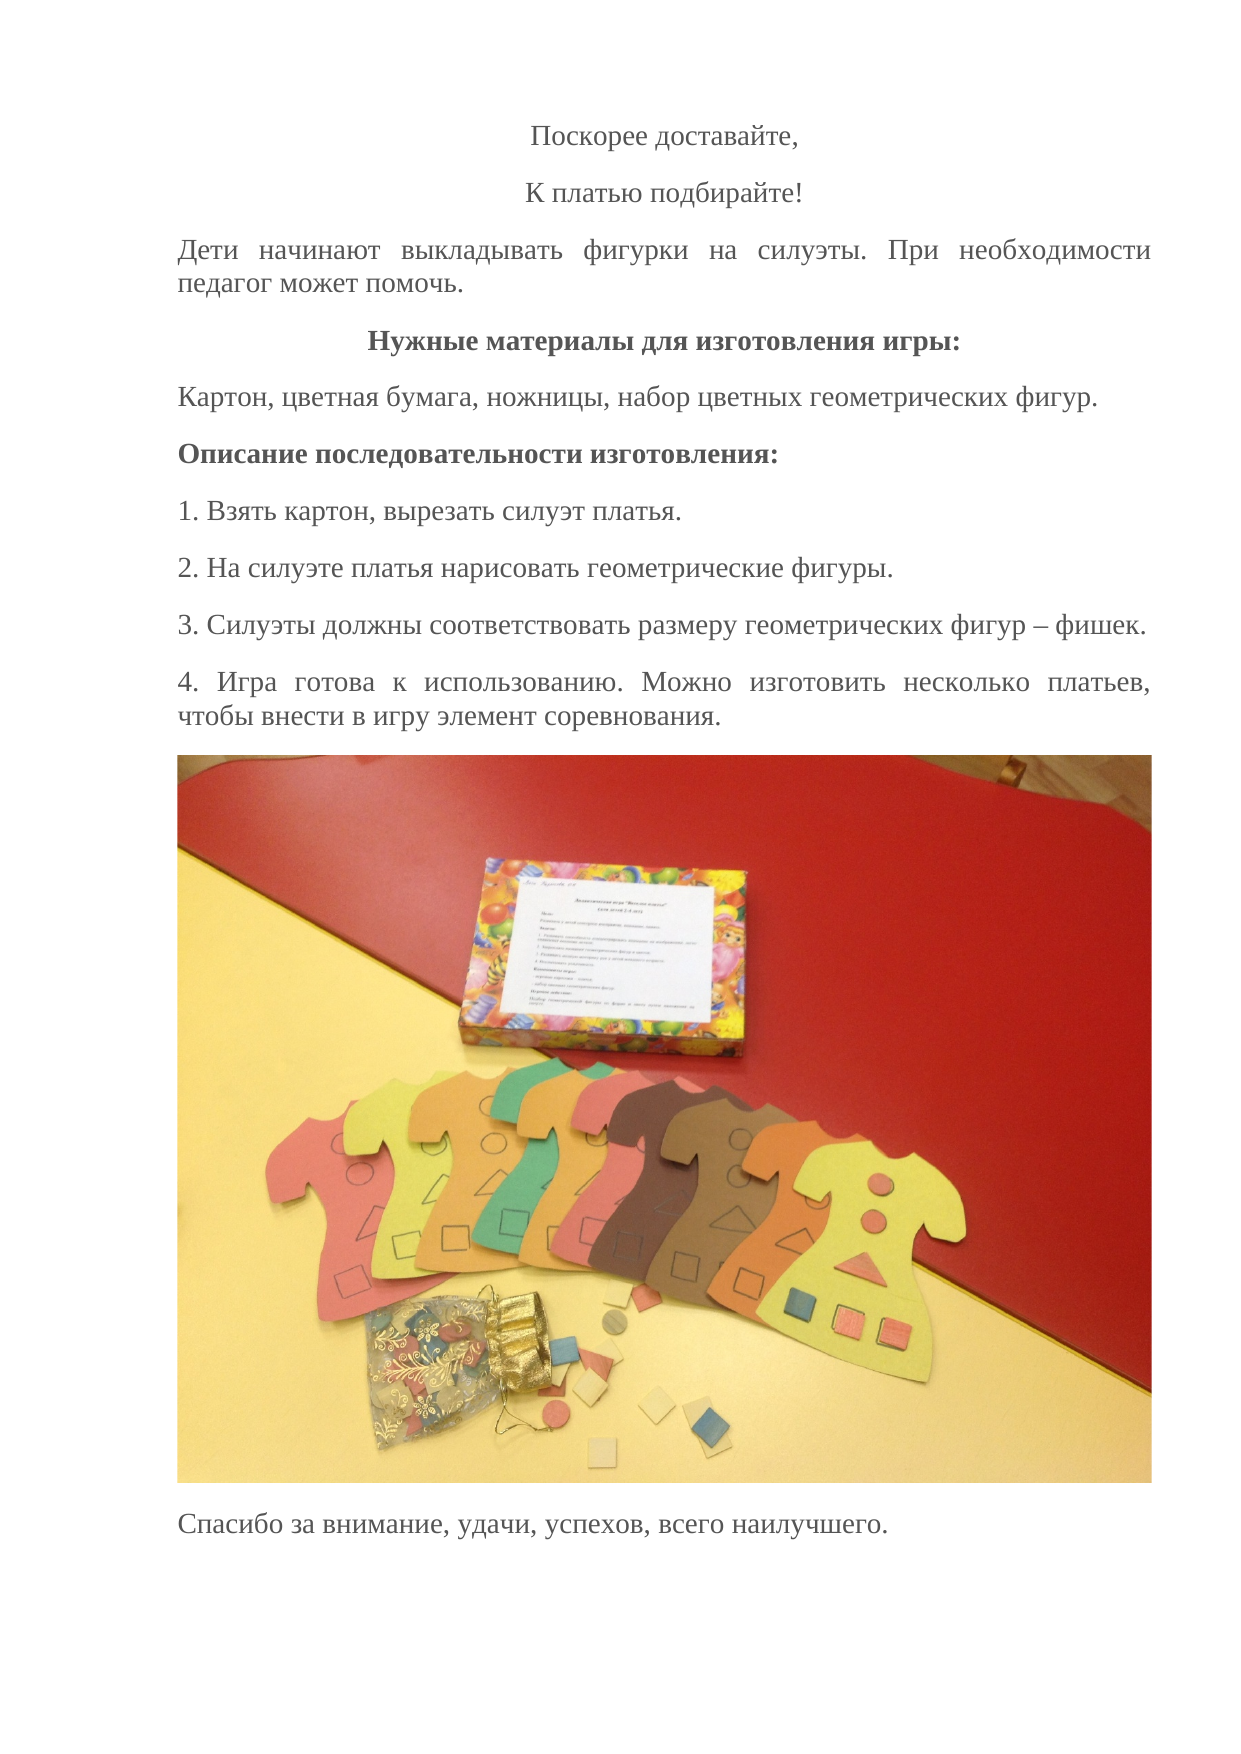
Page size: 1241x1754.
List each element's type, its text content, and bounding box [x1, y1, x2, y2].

text 2. На силуэте платья нарисовать геометрические фигуры. [177, 551, 1152, 584]
picture [177, 755, 1152, 1483]
text 1. Взять картон, вырезать силуэт платья. [177, 493, 1152, 527]
text 4. Игра готова к использованию. Можно изготовить несколько платьев, чтобы внести в игру элемент соревнования. [177, 664, 1152, 732]
text Нужные материалы для изготовления игры: [177, 323, 1152, 356]
text Описание последовательности изготовления: [177, 437, 1152, 470]
text К платью подбирайте! [177, 175, 1152, 209]
text Дети начинают выкладывать фигурки на силуэты. При необходимости педагог может помочь. [177, 232, 1152, 299]
text Спасибо за внимание, удачи, успехов, всего наилучшего. [177, 1506, 1152, 1540]
text 3. Силуэты должны соответствовать размеру геометрических фигур – фишек. [177, 607, 1152, 641]
text Поскорее доставайте, [177, 118, 1152, 152]
text Картон, цветная бумага, ножницы, набор цветных геометрических фигур. [177, 379, 1152, 413]
